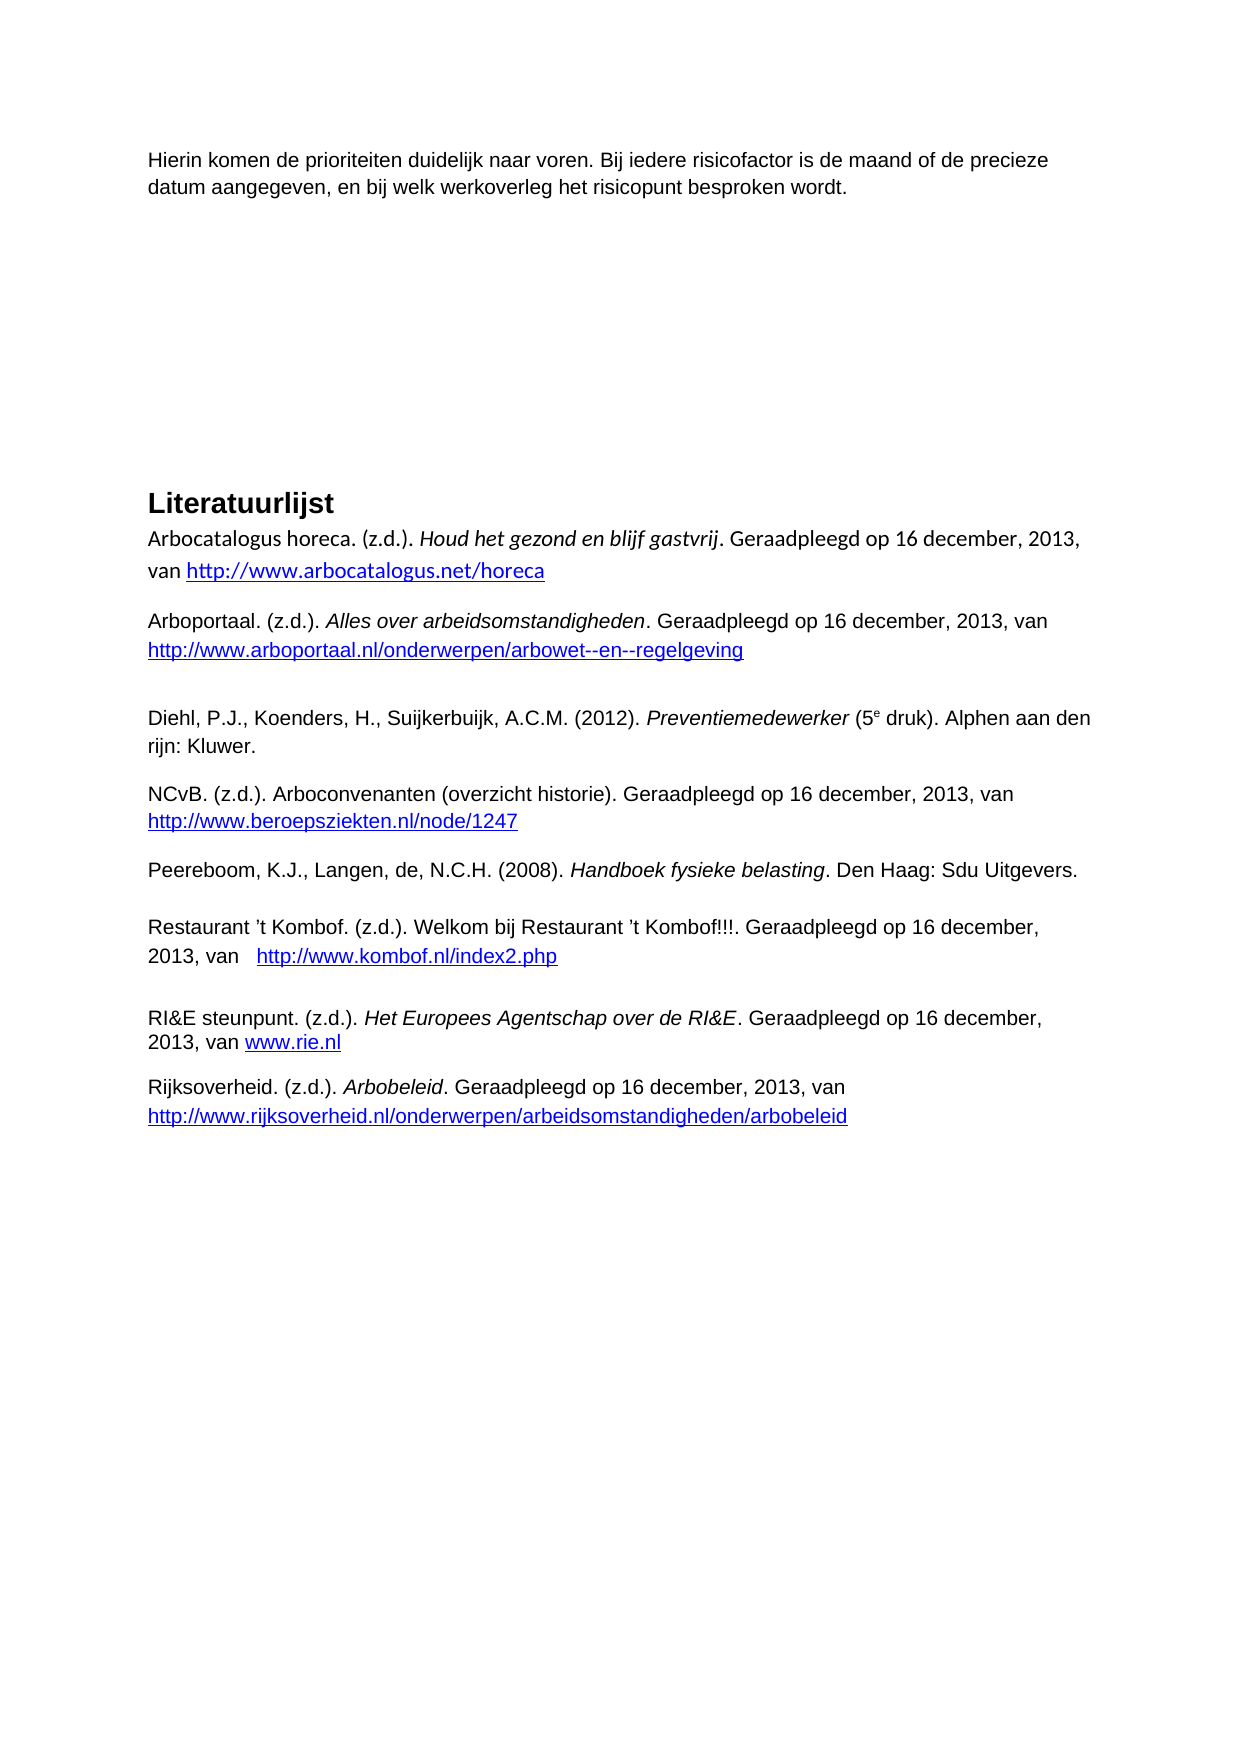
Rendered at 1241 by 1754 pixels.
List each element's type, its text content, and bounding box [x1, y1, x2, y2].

text Diehl, P.J., Koenders, H., Suijkerbuijk, A.C.M. (2012). Preventiemedewerker (5e druk). Alphen aan den rijn: Kluwer. [148, 667, 1093, 757]
text Literatuurlijst Arbocatalogus horeca. (z.d.). Houd het gezond en blijf gastvrij. Geraadpleegd op 16 december, 2013, van http://www.arbocatalogus.net/horeca [148, 486, 1093, 584]
text Arboportaal. (z.d.). Alles over arbeidsomstandigheden. Geraadpleegd op 16 december, 2013, van [148, 609, 1093, 633]
text http://www.arboportaal.nl/onderwerpen/arbowet--en--regelgeving [148, 638, 1093, 662]
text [148, 148, 1093, 259]
text Peereboom, K.J., Langen, de, N.C.H. (2008). Handboek fysieke belasting. Den Haag: Sdu Uitgevers. [148, 858, 1093, 882]
text NCvB. (z.d.). Arboconvenanten (overzicht historie). Geraadpleegd op 16 december, 2013, van http://www.beroepsziekten.nl/node/1247 [148, 782, 1093, 833]
text RI&E steunpunt. (z.d.). Het Europees Agentschap over de RI&E. Geraadpleegd op 16 december, 2013, van www.rie.nl [148, 973, 1093, 1054]
text Restaurant ’t Kombof. (z.d.). Welkom bij Restaurant ’t Kombof!!!. Geraadpleegd op 16 december, 2013, van http://www.kombof.nl/index2.php [148, 886, 1093, 968]
text Rijksoverheid. (z.d.). Arbobeleid. Geraadpleegd op 16 december, 2013, van http://www.rijksoverheid.nl/onderwerpen/arbeidsomstandigheden/arbobeleid [148, 1075, 1093, 1128]
